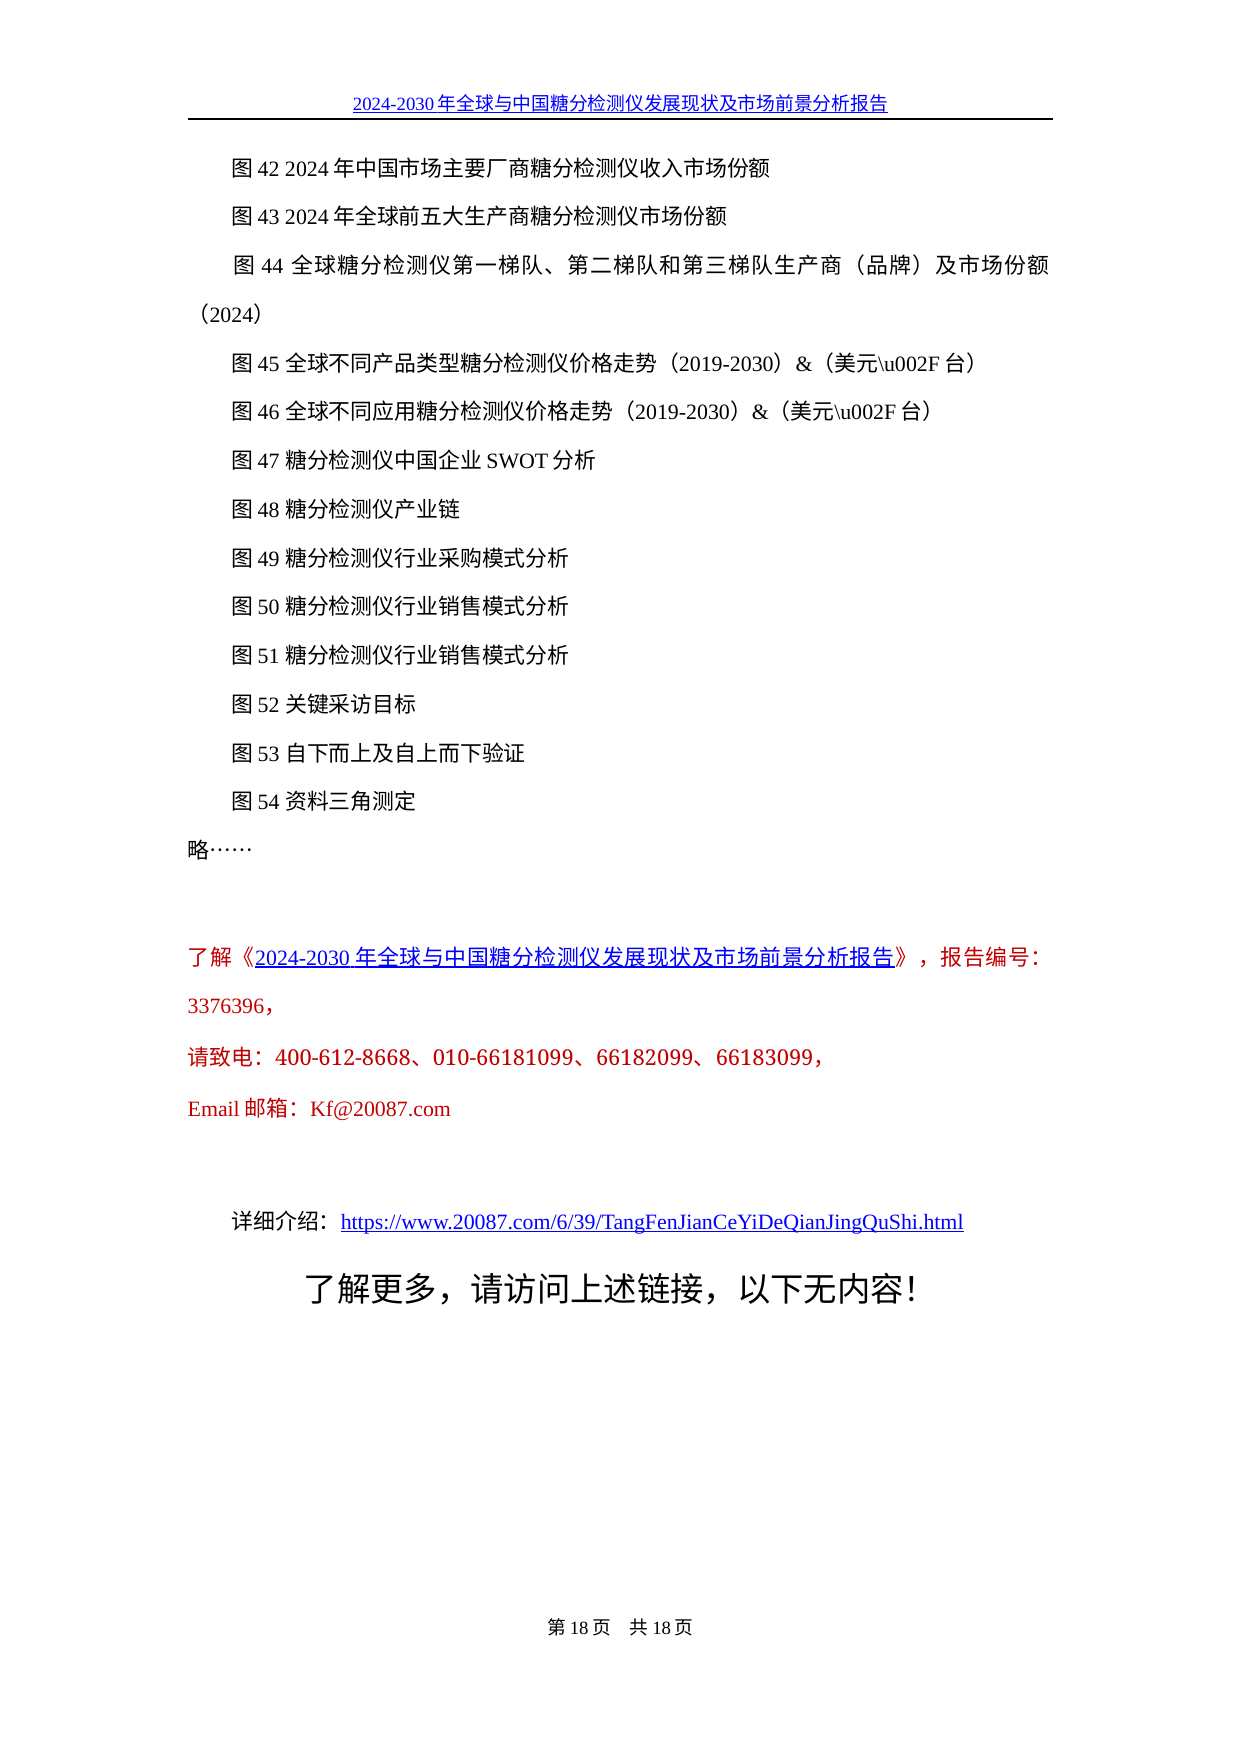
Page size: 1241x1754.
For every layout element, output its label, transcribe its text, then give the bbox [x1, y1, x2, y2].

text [187, 150, 1053, 865]
text 请致电：400-612-8668、010-66181099、66182099、66183099， [187, 1039, 1053, 1072]
text 详细介绍：https://www.20087.com/6/39/TangFenJianCeYiDeQianJingQuShi.html [187, 1204, 1053, 1236]
text 了解《2024-2030年全球与中国糖分检测仪发展现状及市场前景分析报告》，报告编号：3376396， [187, 939, 1053, 1020]
title 了解更多，请访问上述链接，以下无内容！ [187, 1254, 1053, 1319]
text Email邮箱：Kf@20087.com [187, 1091, 1053, 1123]
